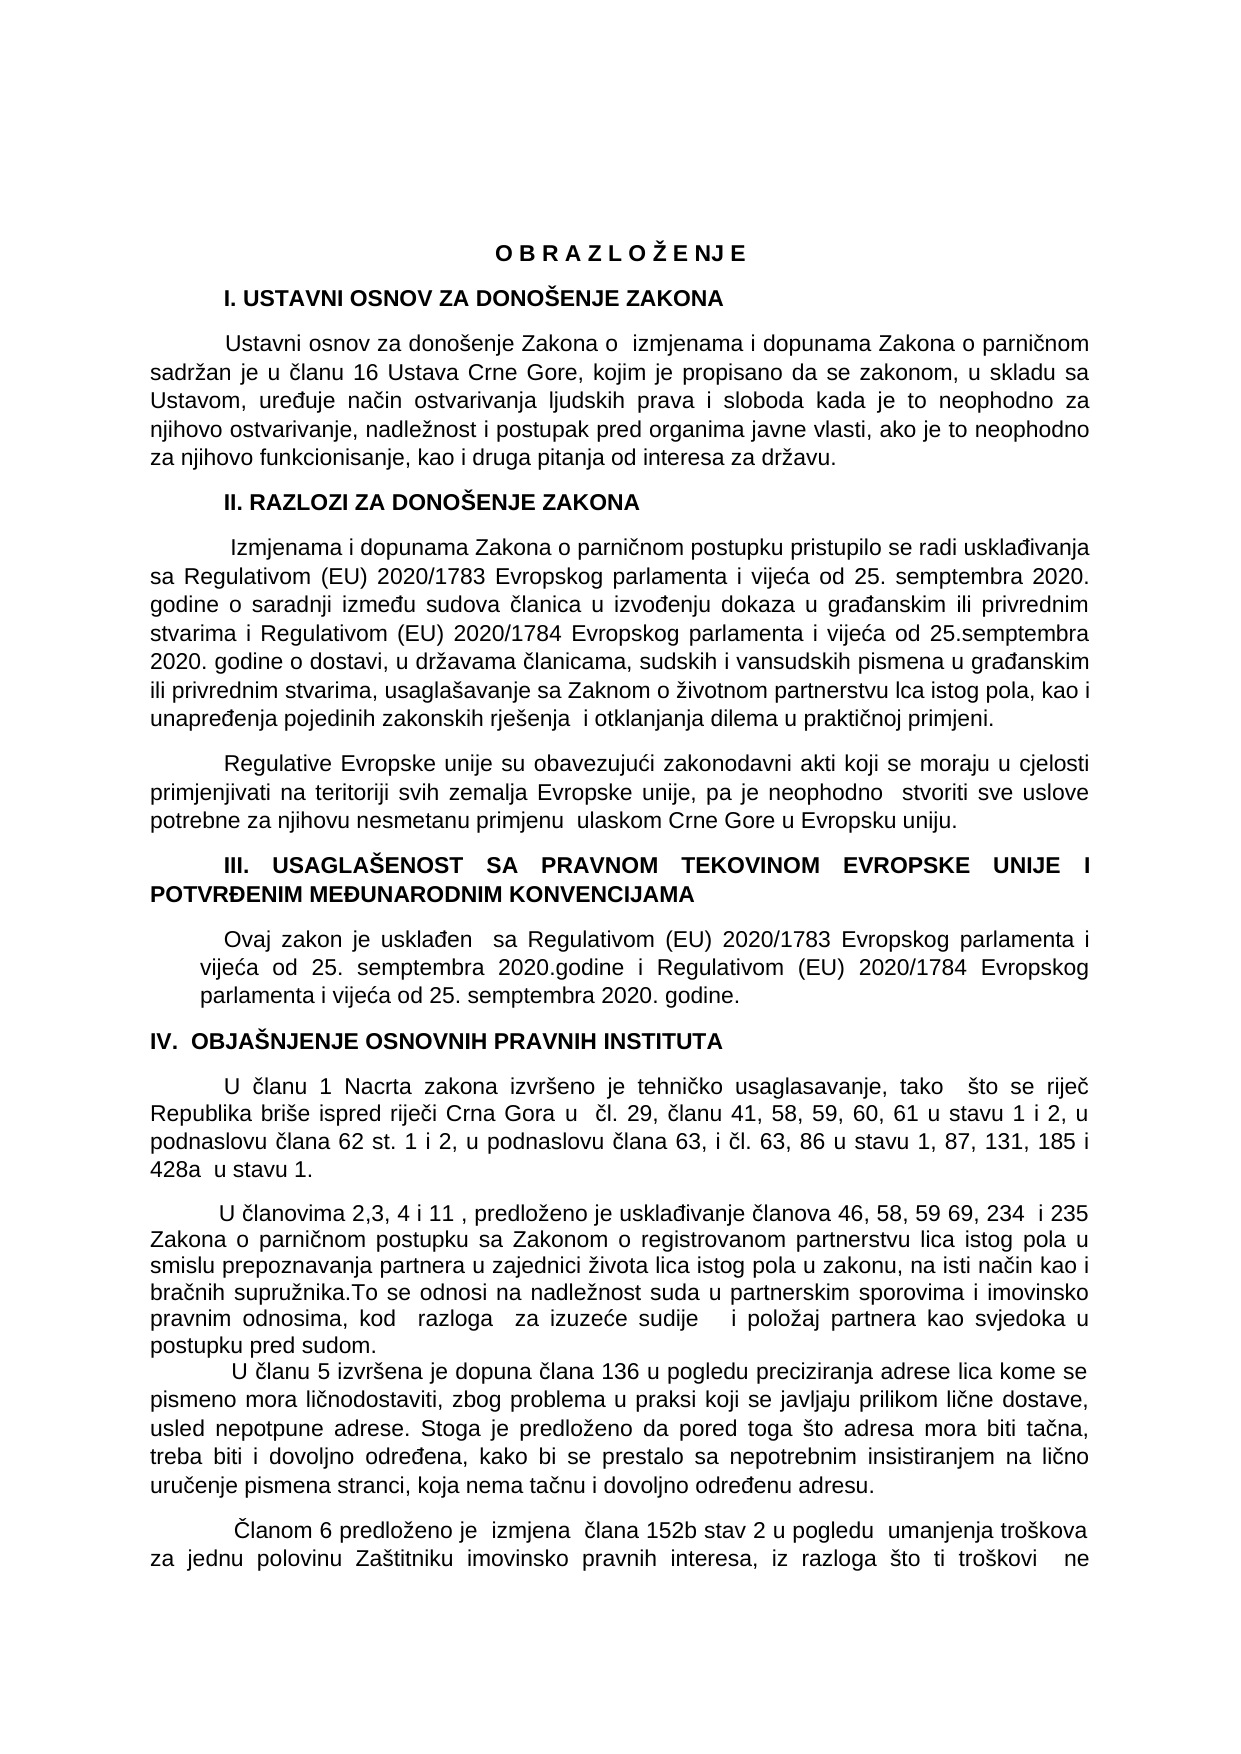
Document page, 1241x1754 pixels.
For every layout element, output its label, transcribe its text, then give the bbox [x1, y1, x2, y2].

text Ustavni osnov za donošenje Zakona o izmjenama i dopunama Zakona o parničnom sadržan je u članu 16 Ustava Crne Gore, kojim je propisano da se zakonom, u skladu sa Ustavom, uređuje način ostvarivanja ljudskih prava i sloboda kada je to neophodno za njihovo ostvarivanje, nadležnost i postupak pred organima javne vlasti, ako je to neophodno za njihovo funkcionisanje, kao i druga pitanja od interesa za državu. [150, 330, 1090, 471]
text U članovima 2,3, 4 i 11 , predloženo je usklađivanje članova 46, 58, 59 69, 234 i 235 Zakona o parničnom postupku sa Zakonom o registrovanom partnerstvu lica istog pola u smislu prepoznavanja partnera u zajednici života lica istog pola u zakonu, na isti način kao i bračnih supružnika.To se odnosi na nadležnost suda u partnerskim sporovima i imovinsko pravnim odnosima, kod razloga za izuzeće sudije i položaj partnera kao svjedoka u postupku pred sudom. [150, 1200, 1090, 1358]
text I. USTAVNI OSNOV ZA DONOŠENJE ZAKONA [150, 285, 1090, 312]
text III. USAGLAŠENOST SA PRAVNOM TEKOVINOM EVROPSKE UNIJE I POTVRĐENIM MEĐUNARODNIM KONVENCIJAMA [150, 852, 1090, 907]
text O B R A Z L O Ž E NJ E [150, 240, 1090, 267]
text Izmjenama i dopunama Zakona o parničnom postupku pristupilo se radi usklađivanja sa Regulativom (EU) 2020/1783 Evropskog parlamenta i vijeća od 25. semptembra 2020. godine o saradnji između sudova članica u izvođenju dokaza u građanskim ili privrednim stvarima i Regulativom (EU) 2020/1784 Evropskog parlamenta i vijeća od 25.semptembra 2020. godine o dostavi, u državama članicama, sudskih i vansudskih pismena u građanskim ili privrednim stvarima, usaglašavanje sa Zaknom o životnom partnerstvu lca istog pola, kao i unapređenja pojedinih zakonskih rješenja i otklanjanja dilema u praktičnoj primjeni. [150, 534, 1090, 731]
text IV. OBJAŠNJENJE OSNOVNIH PRAVNIH INSTITUTA [150, 1028, 1090, 1054]
text U članu 1 Nacrta zakona izvršeno je tehničko usaglasavanje, tako što se riječ Republika briše ispred riječi Crna Gora u čl. 29, članu 41, 58, 59, 60, 61 u stavu 1 i 2, u podnaslovu člana 62 st. 1 i 2, u podnaslovu člana 63, i čl. 63, 86 u stavu 1, 87, 131, 185 i 428a u stavu 1. [150, 1073, 1090, 1182]
text Ovaj zakon je usklađen sa Regulativom (EU) 2020/1783 Evropskog parlamenta i vijeća od 25. semptembra 2020.godine i Regulativom (EU) 2020/1784 Evropskog parlamenta i vijeća od 25. semptembra 2020. godine. [200, 926, 1090, 1009]
text II. RAZLOZI ZA DONOŠENJE ZAKONA [150, 489, 1090, 516]
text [150, 1517, 1090, 1572]
text U članu 5 izvršena je dopuna člana 136 u pogledu preciziranja adrese lica kome se pismeno mora ličnodostaviti, zbog problema u praksi koji se javljaju prilikom lične dostave, usled nepotpune adrese. Stoga je predloženo da pored toga što adresa mora biti tačna, treba biti i dovoljno određena, kako bi se prestalo sa nepotrebnim insistiranjem na lično uručenje pismena stranci, koja nema tačnu i dovoljno određenu adresu. [150, 1358, 1090, 1498]
text Regulative Evropske unije su obavezujući zakonodavni akti koji se moraju u cjelosti primjenjivati na teritoriji svih zemalja Evropske unije, pa je neophodno stvoriti sve uslove potrebne za njihovu nesmetanu primjenu ulaskom Crne Gore u Evropsku uniju. [150, 750, 1090, 833]
